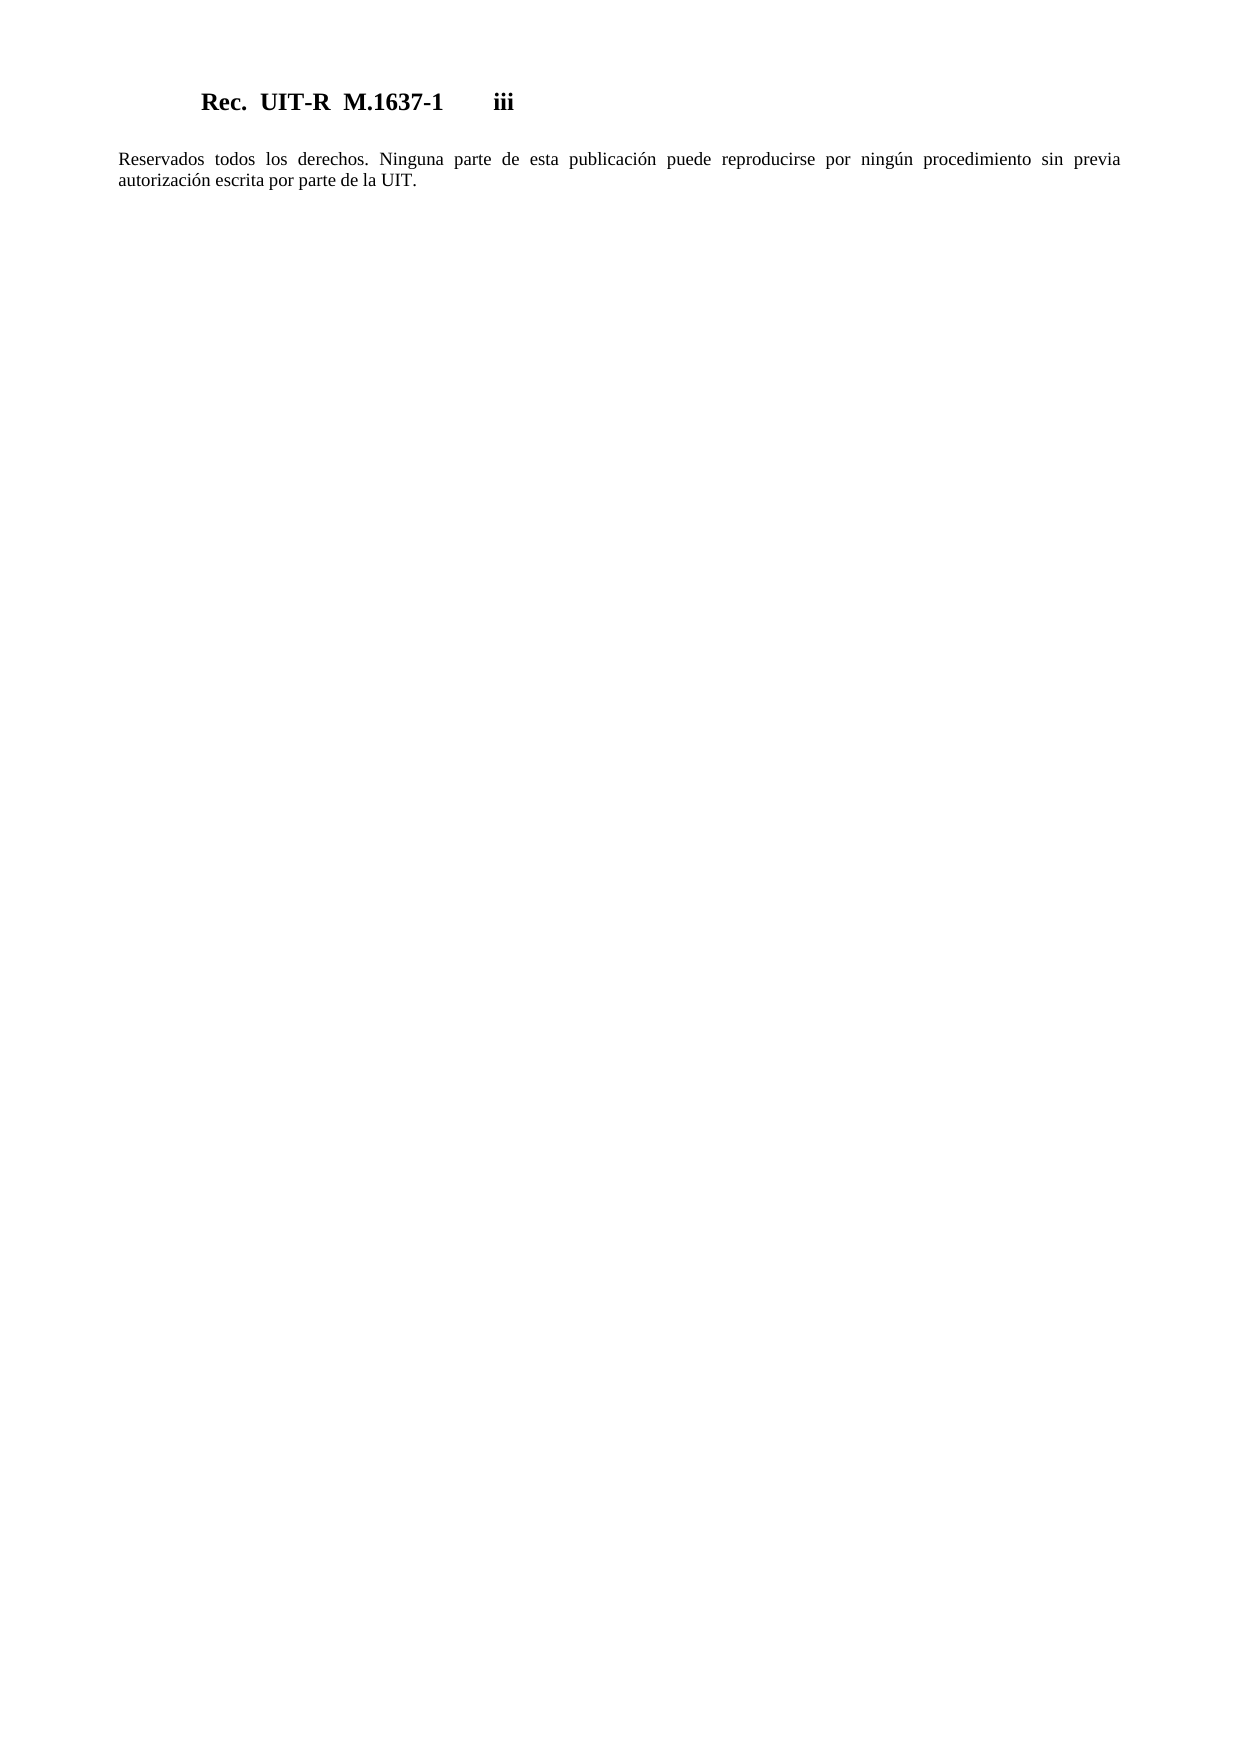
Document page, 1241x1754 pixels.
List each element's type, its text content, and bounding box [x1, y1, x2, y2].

text Reservados todos los derechos. Ninguna parte de esta publicación puede reproducirse por ningún procedimiento sin previa autorización escrita por parte de la UIT. [118, 148, 1122, 191]
